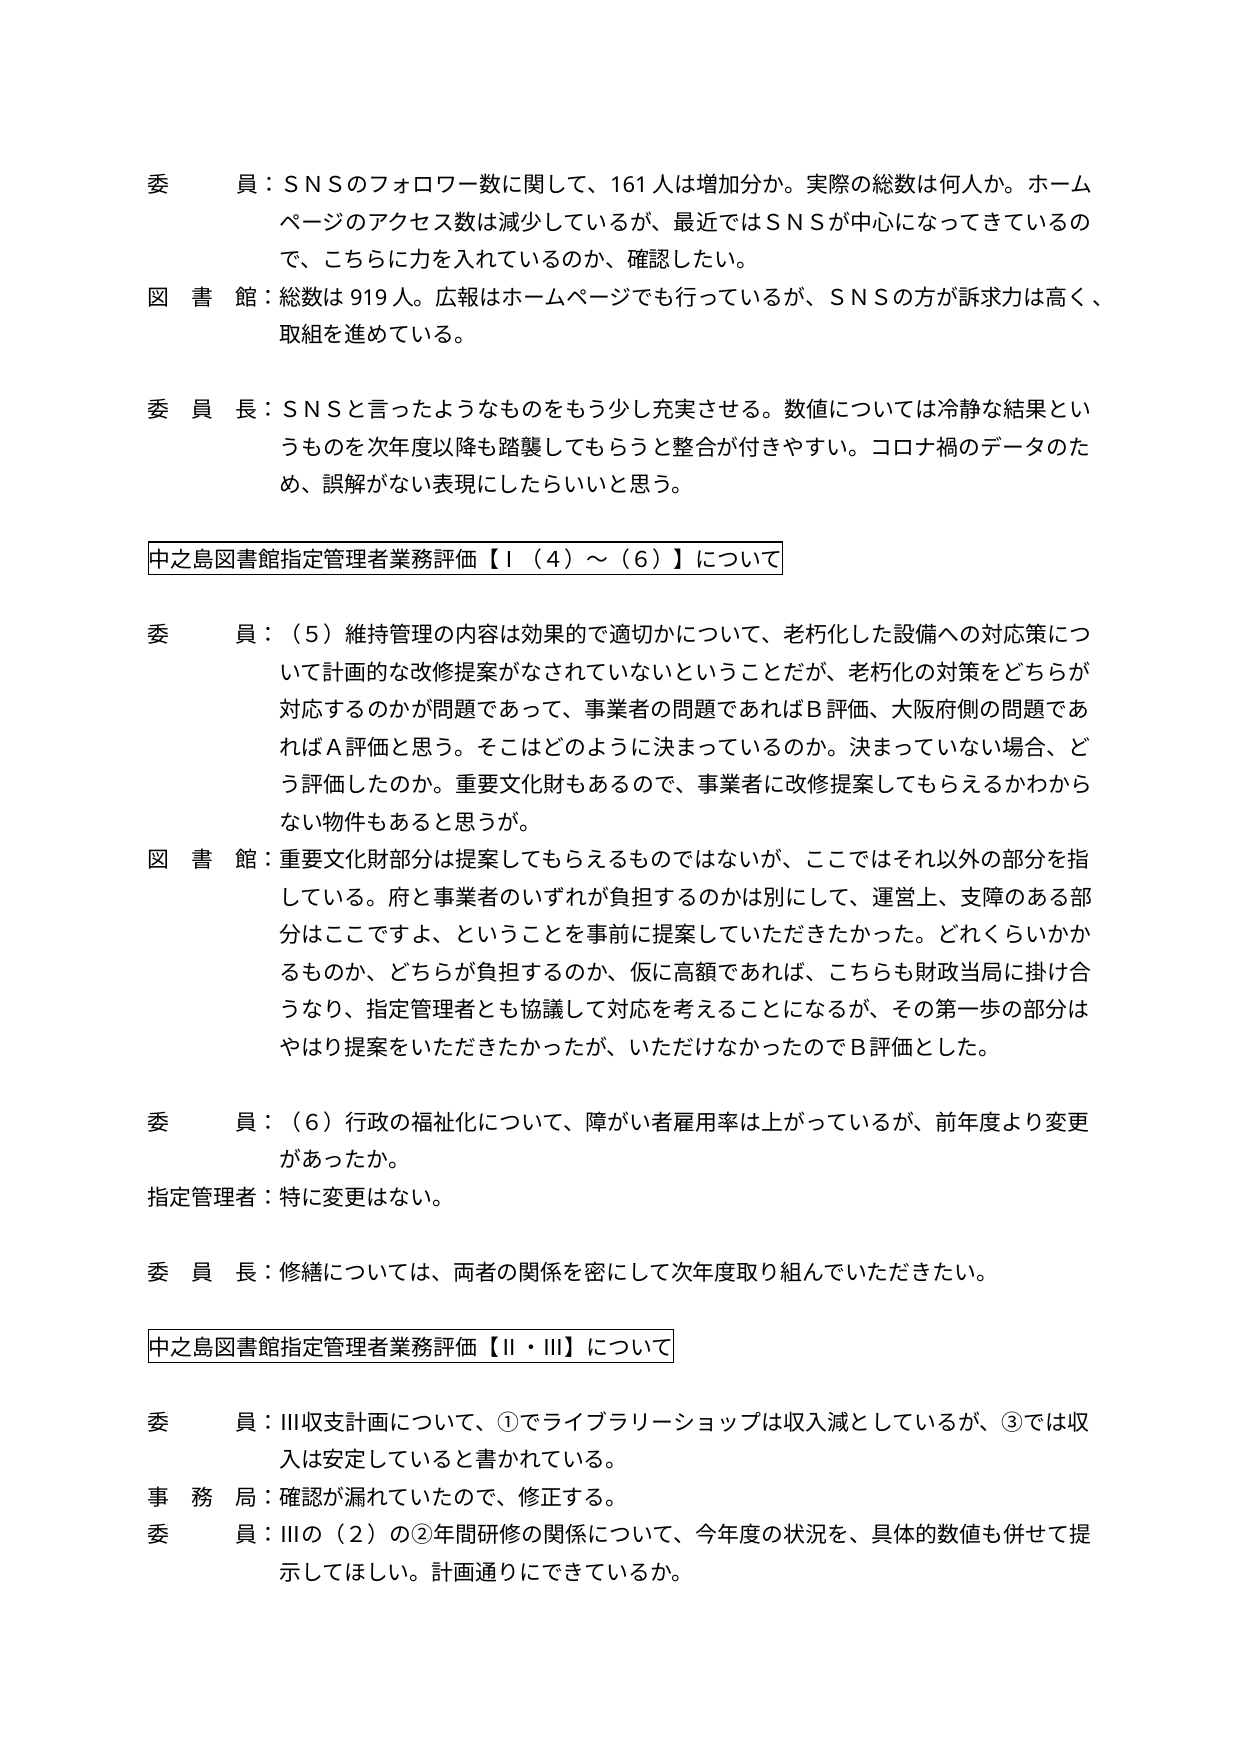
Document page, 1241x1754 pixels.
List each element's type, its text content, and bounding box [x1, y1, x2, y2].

text 指定管理者：特に変更はない。 [148, 1177, 1092, 1214]
text 委 員：（５）維持管理の内容は効果的で適切かについて、老朽化した設備への対応策について計画的な改修提案がなされていないということだが、老朽化の対策をどちらが対応するのかが問題であって、事業者の問題であればＢ評価、大阪府側の問題であればＡ評価と思う。そこはどのように決まっているのか。決まっていない場合、どう評価したのか。重要文化財もあるので、事業者に改修提案してもらえるかわからない物件もあると思うが。 [148, 614, 1092, 839]
text 委 員：Ⅲ収支計画について、①でライブラリーショップは収入減としているが、③では収入は安定していると書かれている。 [148, 1402, 1092, 1477]
text 委 員：ＳＮＳのフォロワー数に関して、161人は増加分か。実際の総数は何人か。ホームページのアクセス数は減少しているが、最近ではＳＮＳが中心になってきているので、こちらに力を入れているのか、確認したい。 [148, 164, 1092, 277]
text 委 員：（６）行政の福祉化について、障がい者雇用率は上がっているが、前年度より変更があったか。 [148, 1102, 1092, 1177]
text 委 員 長：修繕については、両者の関係を密にして次年度取り組んでいただきたい。 [148, 1252, 1092, 1289]
text 中之島図書館指定管理者業務評価【Ⅱ・Ⅲ】について [148, 1327, 1092, 1364]
text 中之島図書館指定管理者業務評価【Ⅰ（４）～（６）】について [148, 539, 1092, 577]
text 図 書 館：総数は919人。広報はホームページでも行っているが、ＳＮＳの方が訴求力は高く、取組を進めている。 [148, 277, 1092, 352]
text 図 書 館：重要文化財部分は提案してもらえるものではないが、ここではそれ以外の部分を指している。府と事業者のいずれが負担するのかは別にして、運営上、支障のある部分はここですよ、ということを事前に提案していただきたかった。どれくらいかかるものか、どちらが負担するのか、仮に高額であれば、こちらも財政当局に掛け合うなり、指定管理者とも協議して対応を考えることになるが、その第一歩の部分はやはり提案をいただきたかったが、いただけなかったのでＢ評価とした。 [148, 839, 1092, 1064]
text 委 員 長：ＳＮＳと言ったようなものをもう少し充実させる。数値については冷静な結果というものを次年度以降も踏襲してもらうと整合が付きやすい。コロナ禍のデータのため、誤解がない表現にしたらいいと思う。 [148, 389, 1092, 502]
text 事 務 局：確認が漏れていたので、修正する。 [148, 1477, 1092, 1514]
text 委 員：Ⅲの（２）の②年間研修の関係について、今年度の状況を、具体的数値も併せて提示してほしい。計画通りにできているか。 [148, 1514, 1092, 1589]
